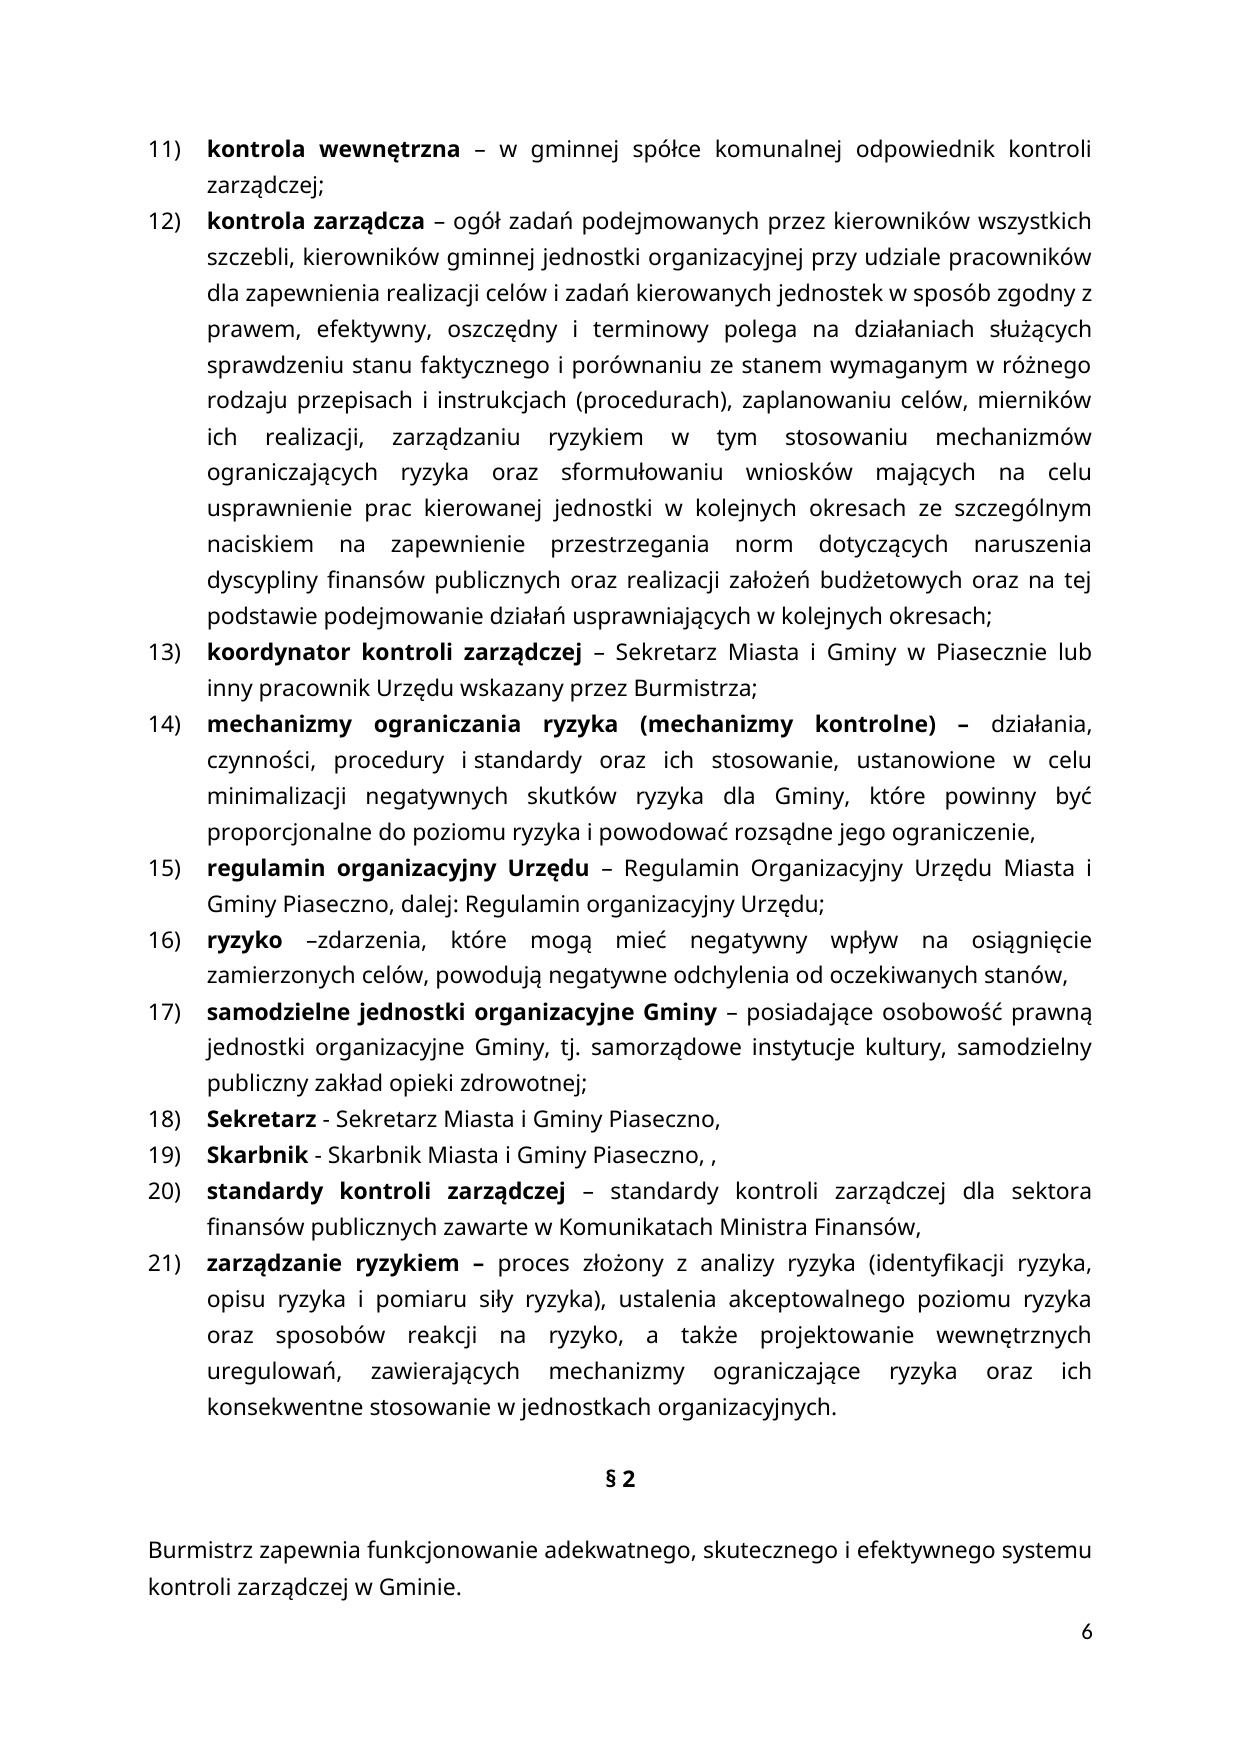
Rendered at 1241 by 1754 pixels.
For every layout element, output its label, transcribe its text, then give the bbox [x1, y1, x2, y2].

list zarządzanie ryzykiem – proces złożony z analizy ryzyka (identyfikacji ryzyka, opisu ryzyka i pomiaru siły ryzyka), ustalenia akceptowalnego poziomu ryzyka oraz sposobów reakcji na ryzyko, a także projektowanie wewnętrznych uregulowań, zawierających mechanizmy ograniczające ryzyka oraz ich konsekwentne stosowanie w jednostkach organizacyjnych. [148, 1247, 1093, 1422]
text § 2 [148, 1463, 1093, 1494]
list Skarbnik - Skarbnik Miasta i Gminy Piaseczno, , [148, 1139, 1093, 1170]
list koordynator kontroli zarządczej – Sekretarz Miasta i Gminy w Piasecznie lub inny pracownik Urzędu wskazany przez Burmistrza; [148, 636, 1093, 703]
list Sekretarz - Sekretarz Miasta i Gminy Piaseczno, [148, 1103, 1093, 1134]
list samodzielne jednostki organizacyjne Gminy – posiadające osobowość prawną jednostki organizacyjne Gminy, tj. samorządowe instytucje kultury, samodzielny publiczny zakład opieki zdrowotnej; [148, 995, 1093, 1098]
list kontrola zarządcza – ogół zadań podejmowanych przez kierowników wszystkich szczebli, kierowników gminnej jednostki organizacyjnej przy udziale pracowników dla zapewnienia realizacji celów i zadań kierowanych jednostek w sposób zgodny z prawem, efektywny, oszczędny i terminowy polega na działaniach służących sprawdzeniu stanu faktycznego i porównaniu ze stanem wymaganym w różnego rodzaju przepisach i instrukcjach (procedurach), zaplanowaniu celów, mierników ich realizacji, zarządzaniu ryzykiem w tym stosowaniu mechanizmów ograniczających ryzyka oraz sformułowaniu wniosków mających na celu usprawnienie prac kierowanej jednostki w kolejnych okresach ze szczególnym naciskiem na zapewnienie przestrzegania norm dotyczących naruszenia dyscypliny finansów publicznych oraz realizacji założeń budżetowych oraz na tej podstawie podejmowanie działań usprawniających w kolejnych okresach; [148, 205, 1093, 631]
list regulamin organizacyjny Urzędu – Regulamin Organizacyjny Urzędu Miasta i Gminy Piaseczno, dalej: Regulamin organizacyjny Urzędu; [148, 852, 1093, 919]
text Burmistrz zapewnia funkcjonowanie adekwatnego, skutecznego i efektywnego systemu kontroli zarządczej w Gminie. [148, 1534, 1093, 1602]
list mechanizmy ograniczania ryzyka (mechanizmy kontrolne) – działania, czynności, procedury i standardy oraz ich stosowanie, ustanowione w celu minimalizacji negatywnych skutków ryzyka dla Gminy, które powinny być proporcjonalne do poziomu ryzyka i powodować rozsądne jego ograniczenie, [148, 708, 1093, 847]
list standardy kontroli zarządczej – standardy kontroli zarządczej dla sektora finansów publicznych zawarte w Komunikatach Ministra Finansów, [148, 1175, 1093, 1242]
list kontrola wewnętrzna – w gminnej spółce komunalnej odpowiednik kontroli zarządczej; [148, 133, 1093, 200]
list ryzyko –zdarzenia, które mogą mieć negatywny wpływ na osiągnięcie zamierzonych celów, powodują negatywne odchylenia od oczekiwanych stanów, [148, 923, 1093, 991]
